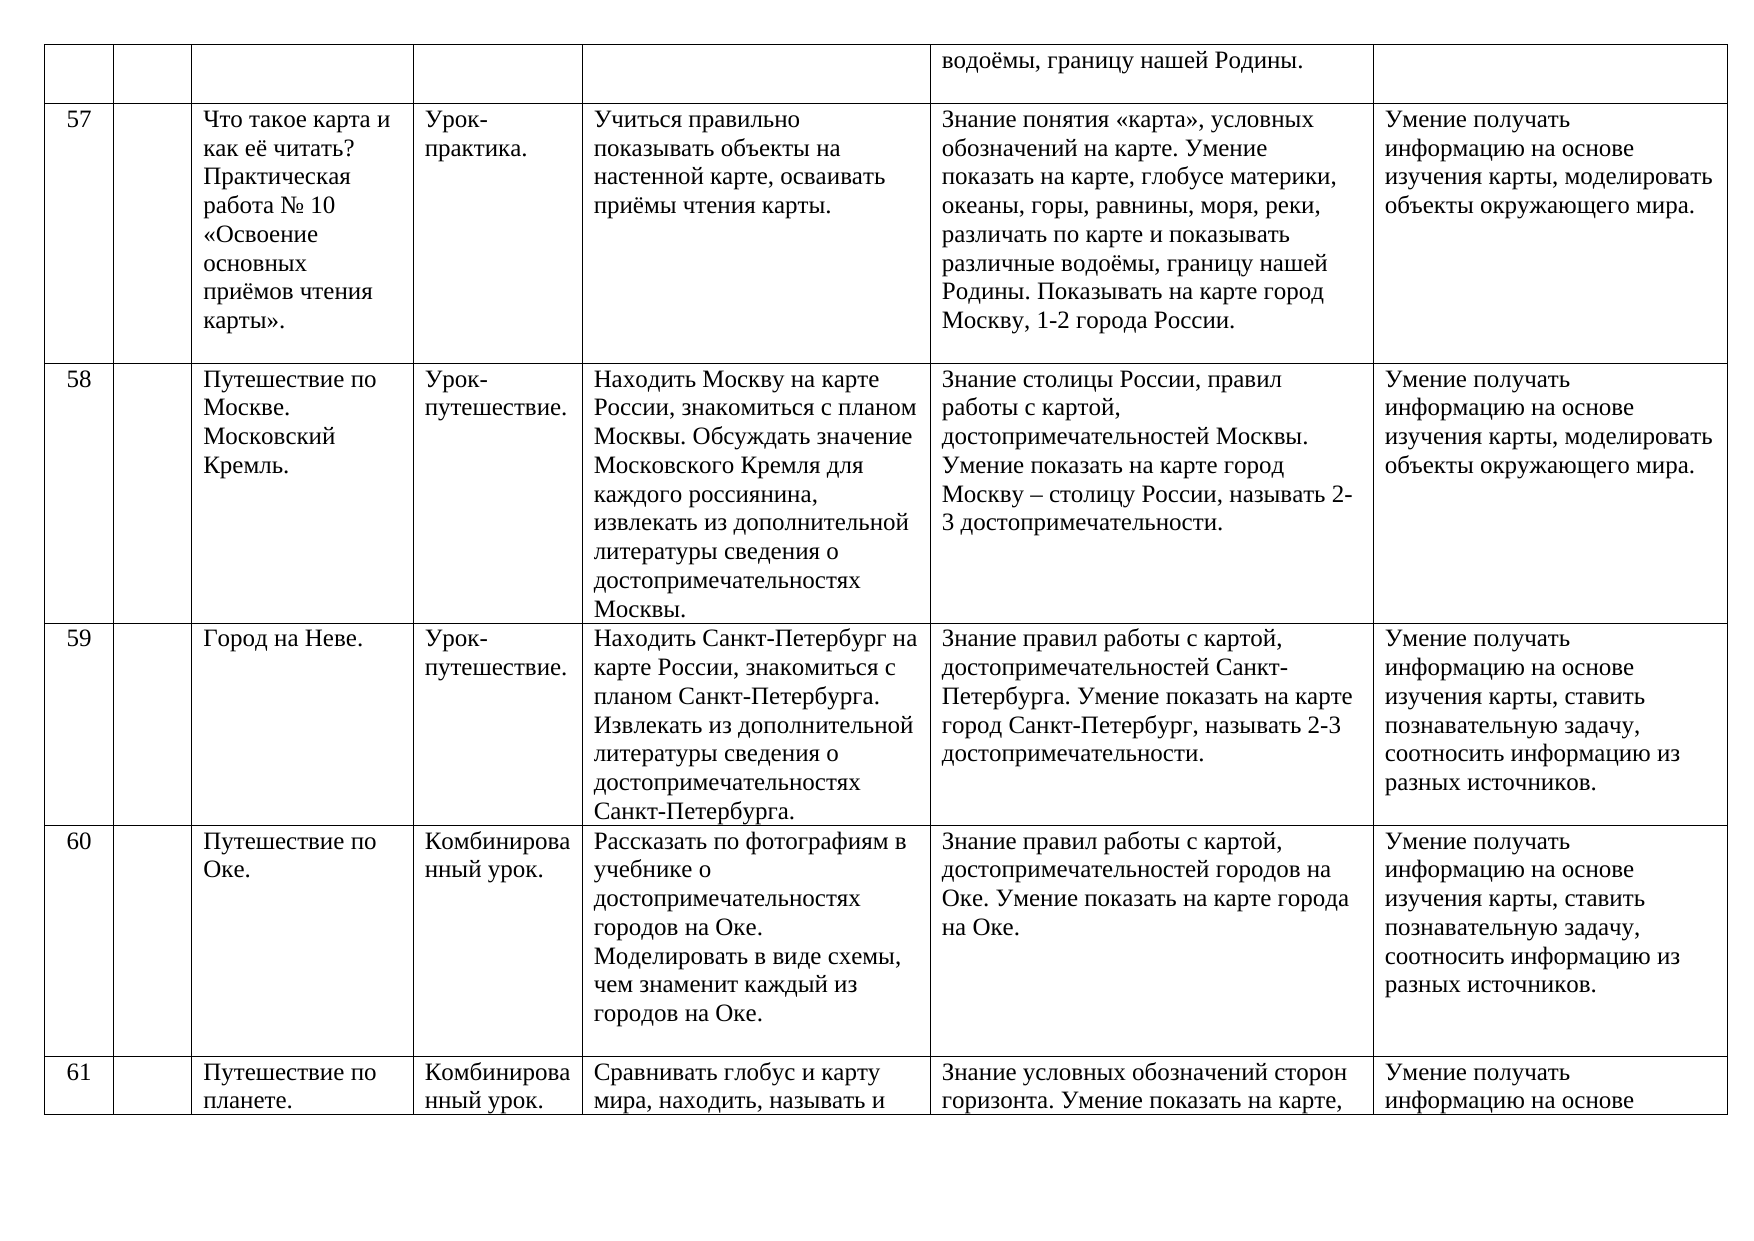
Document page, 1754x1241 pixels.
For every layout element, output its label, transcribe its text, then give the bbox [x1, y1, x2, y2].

table_cell Умение получать информацию на основе изучения карты, моделировать объекты окружающего мира. [1374, 104, 1727, 363]
table_cell Что такое карта и как её читать? Практическая работа № 10 «Освоение основных приёмов чтения карты». [192, 104, 413, 363]
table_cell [583, 45, 930, 103]
table_cell Учиться правильно показывать объекты на настенной карте, осваивать приёмы чтения карты. [583, 104, 930, 363]
table_cell Рассказать по фотографиям в учебнике о достопримечательностях городов на Оке. Моделировать в виде схемы, чем знаменит каждый из городов на Оке. [583, 826, 930, 1056]
table_cell 58 [45, 364, 113, 622]
table_cell Комбинированный урок. [414, 826, 582, 1056]
table_cell Умение получать информацию на основе изучения карты, ставить познавательную задачу, соотносить информацию из разных источников. [1374, 624, 1727, 825]
table_cell Путешествие по Оке. [192, 826, 413, 1056]
table_cell 59 [45, 624, 113, 825]
table_cell Знание правил работы с картой, достопримечательностей городов на Оке. Умение показать на карте города на Оке. [931, 826, 1373, 1056]
table_cell 57 [45, 104, 113, 363]
table_cell Находить Москву на карте России, знакомиться с планом Москвы. Обсуждать значение Московского Кремля для каждого россиянина, извлекать из дополнительной литературы сведения о достопримечательностях Москвы. [583, 364, 930, 622]
table_cell 56 [45, 45, 113, 103]
table_cell Знание столицы России, правил работы с картой, достопримечательностей Москвы. Умение показать на карте город Москву – столицу России, называть 2-3 достопримечательности. [931, 364, 1373, 622]
table_cell [114, 624, 191, 825]
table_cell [583, 1057, 930, 1114]
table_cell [931, 45, 1373, 103]
table_cell Урок-путешествие. [414, 364, 582, 622]
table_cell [414, 45, 582, 103]
table_cell [114, 104, 191, 363]
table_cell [1374, 45, 1727, 103]
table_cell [414, 1057, 582, 1114]
table_cell Урок-практика. [414, 104, 582, 363]
table_cell [114, 1057, 191, 1114]
table_cell Знание правил работы с картой, достопримечательностей Санкт-Петербурга. Умение показать на карте город Санкт-Петербург, называть 2-3 достопримечательности. [931, 624, 1373, 825]
table_cell Находить Санкт-Петербург на карте России, знакомиться с планом Санкт-Петербурга. Извлекать из дополнительной литературы сведения о достопримечательностях Санкт-Петербурга. [583, 624, 930, 825]
table_cell 61 [45, 1057, 113, 1114]
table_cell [192, 45, 413, 103]
table_cell [114, 45, 191, 103]
table_cell Город на Неве. [192, 624, 413, 825]
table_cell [1374, 1057, 1727, 1114]
table_cell Путешествие по Москве. Московский Кремль. [192, 364, 413, 622]
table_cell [931, 1057, 1373, 1114]
table_cell Умение получать информацию на основе изучения карты, ставить познавательную задачу, соотносить информацию из разных источников. [1374, 826, 1727, 1056]
table_cell [114, 826, 191, 1056]
table_cell Умение получать информацию на основе изучения карты, моделировать объекты окружающего мира. [1374, 364, 1727, 622]
table_cell Знание понятия «карта», условных обозначений на карте. Умение показать на карте, глобусе материки, океаны, горы, равнины, моря, реки, различать по карте и показывать различные водоёмы, границу нашей Родины. Показывать на карте город Москву, 1-2 города России. [931, 104, 1373, 363]
table_cell Урок-путешествие. [414, 624, 582, 825]
table_cell [114, 364, 191, 622]
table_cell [192, 1057, 413, 1114]
table_cell 60 [45, 826, 113, 1056]
